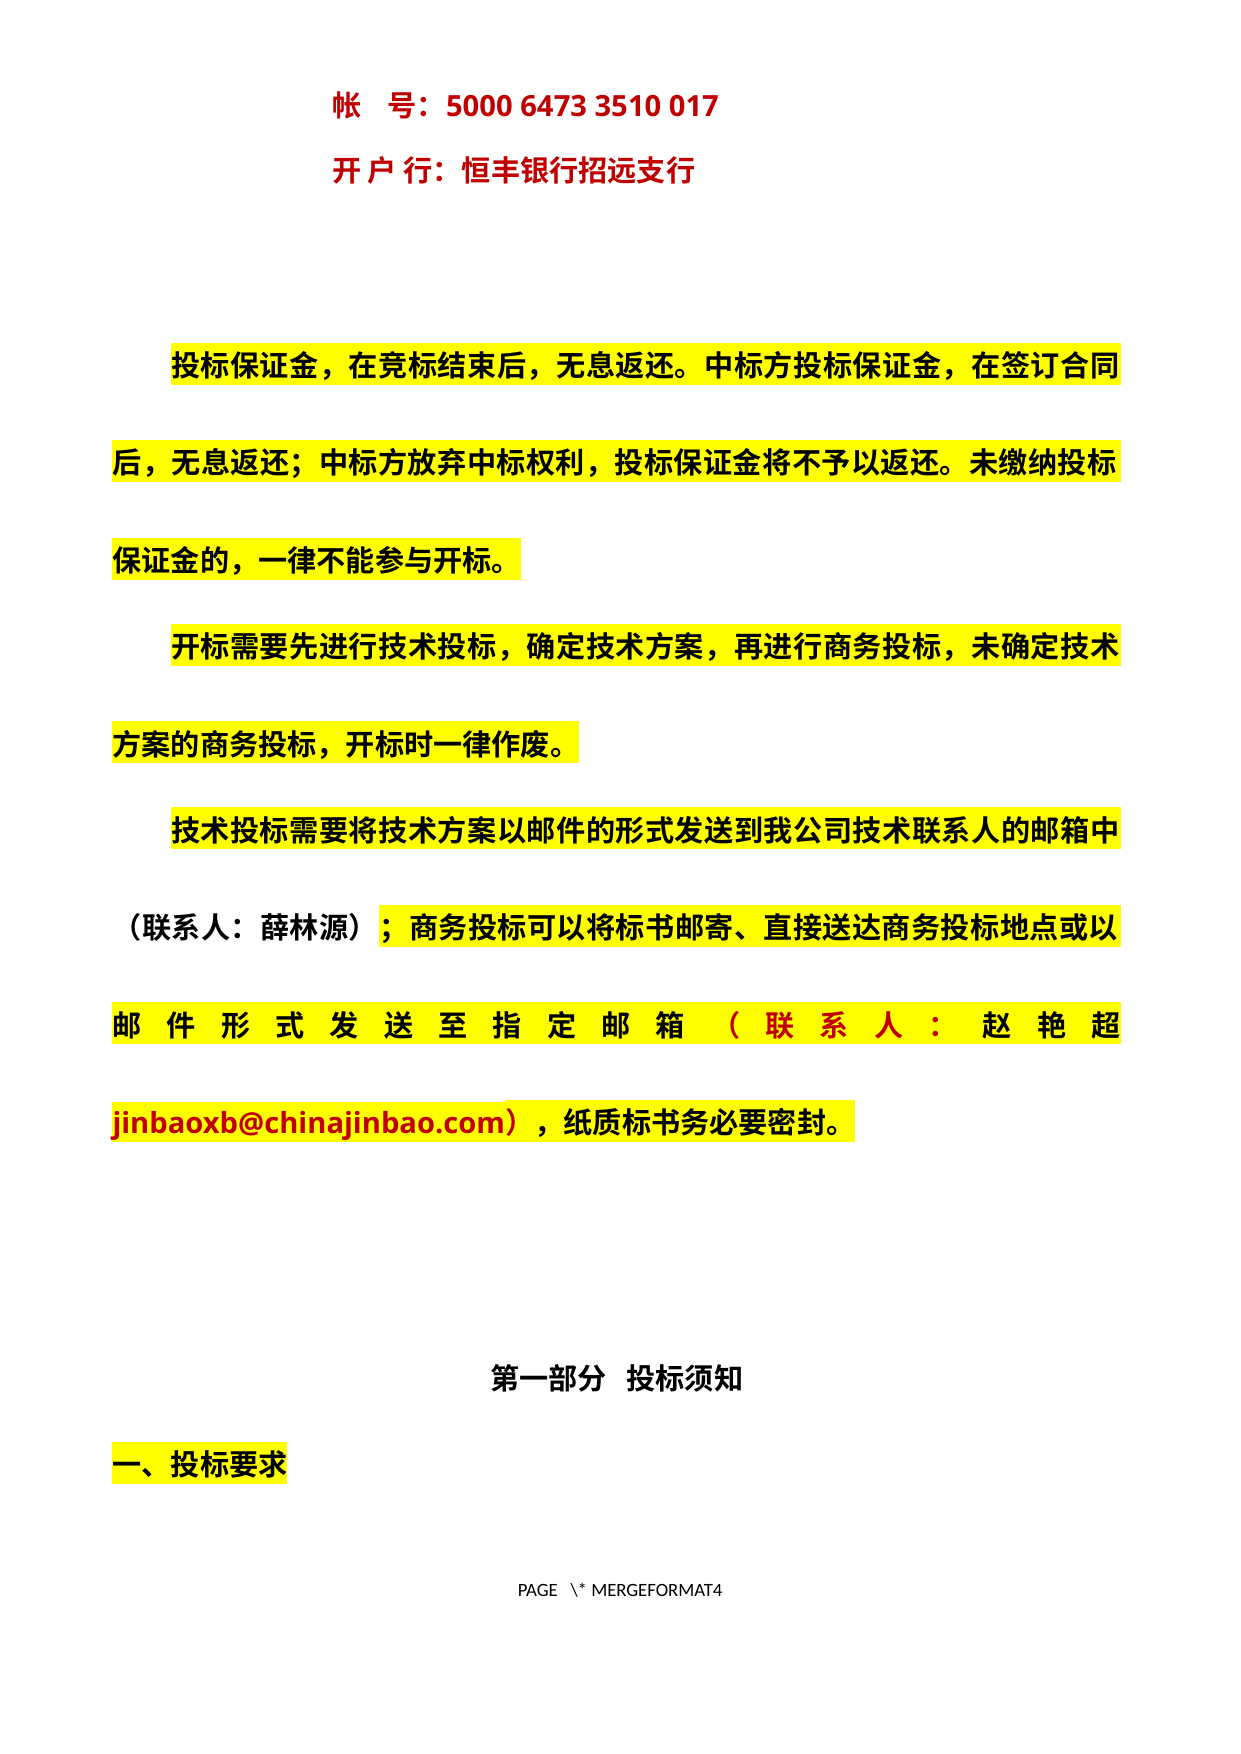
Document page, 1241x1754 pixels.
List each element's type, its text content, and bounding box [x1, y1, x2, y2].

text 开 户 行：恒丰银行招远支行 [112, 136, 1128, 201]
text 开标需要先进行技术投标，确定技术方案，再进行商务投标，未确定技术方案的商务投标，开标时一律作废。 [112, 612, 1121, 775]
text 帐 号：5000 6473 3510 017 [112, 71, 1128, 136]
text 技术投标需要将技术方案以邮件的形式发送到我公司技术联系人的邮箱中（联系人：薛林源）；商务投标可以将标书邮寄、直接送达商务投标地点或以邮件形式发送至指定邮箱（联系人：赵艳超 jinbaoxb@chinajinbao.com），纸质标书务必要密封。 [112, 796, 1121, 1002]
text 投标保证金，在竞标结束后，无息返还。中标方投标保证金，在签订合同后，无息返还；中标方放弃中标权利，投标保证金将不予以返还。未缴纳投标保证金的，一律不能参与开标。 [112, 331, 1121, 440]
text 投标保证金，在竞标结束后，无息返还。中标方投标保证金，在签订合同后，无息返还；中标方放弃中标权利，投标保证金将不予以返还。未缴纳投标保证金的，一律不能参与开标。 [112, 482, 1121, 591]
text 技术投标需要将技术方案以邮件的形式发送到我公司技术联系人的邮箱中（联系人：薛林源）；商务投标可以将标书邮寄、直接送达商务投标地点或以邮件形式发送至指定邮箱（联系人：赵艳超 jinbaoxb@chinajinbao.com），纸质标书务必要密封。 [112, 1044, 1121, 1153]
text 第一部分 投标须知 [112, 1344, 1121, 1409]
list 投标要求 [112, 1430, 1121, 1495]
